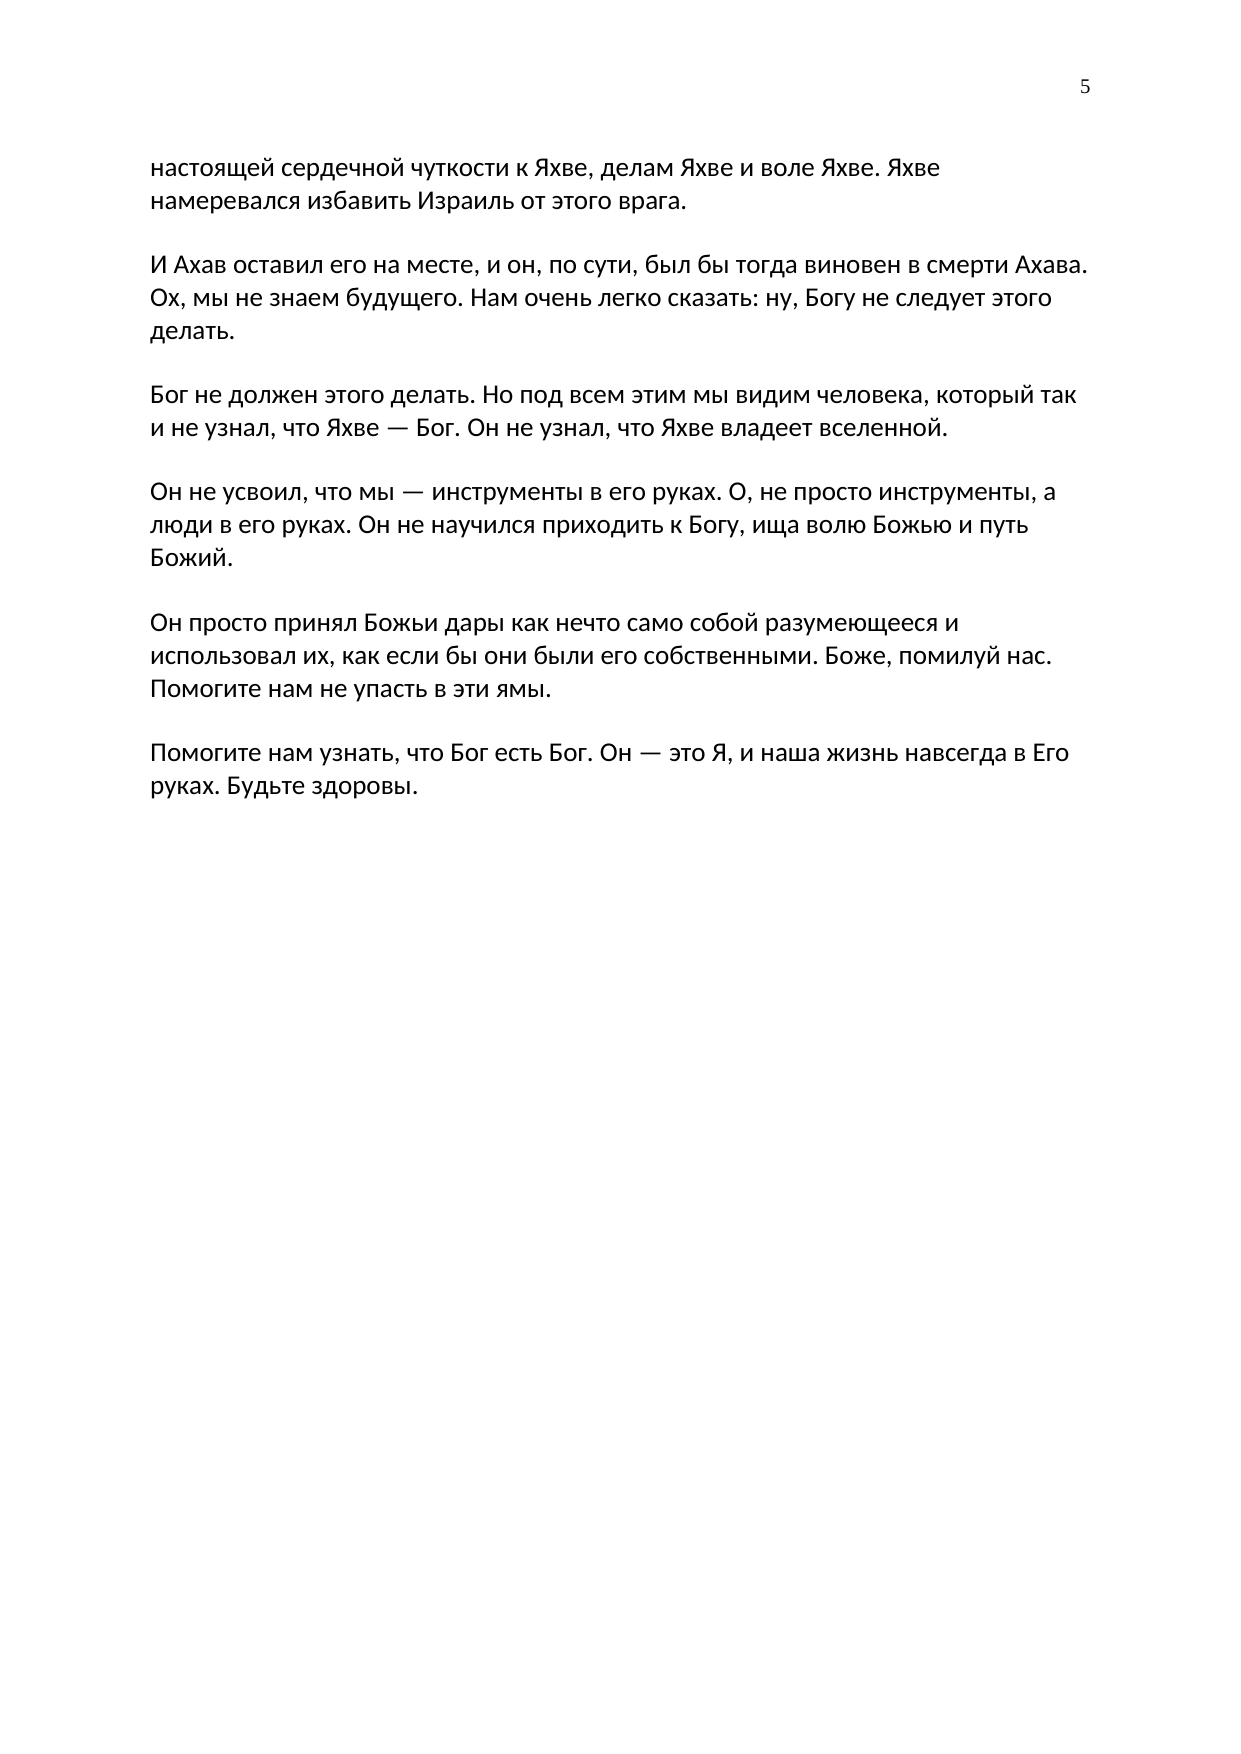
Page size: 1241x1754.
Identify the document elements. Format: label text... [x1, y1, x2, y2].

text Бог не должен этого делать. Но под всем этим мы видим человека, который так и не узнал, что Яхве — Бог. Он не узнал, что Яхве владеет вселенной. [150, 377, 1090, 443]
text Он просто принял Божьи дары как нечто само собой разумеющееся и использовал их, как если бы они были его собственными. Боже, помилуй нас. Помогите нам не упасть в эти ямы. [150, 605, 1090, 704]
text И Ахав оставил его на месте, и он, по сути, был бы тогда виновен в смерти Ахава. Ох, мы не знаем будущего. Нам очень легко сказать: ну, Богу не следует этого делать. [150, 247, 1090, 346]
text Помогите нам узнать, что Бог есть Бог. Он — это Я, и наша жизнь навсегда в Его руках. Будьте здоровы. [150, 735, 1090, 801]
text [150, 150, 1090, 216]
text Он не усвоил, что мы — инструменты в его руках. О, не просто инструменты, а люди в его руках. Он не научился приходить к Богу, ища волю Божью и путь Божий. [150, 474, 1090, 574]
